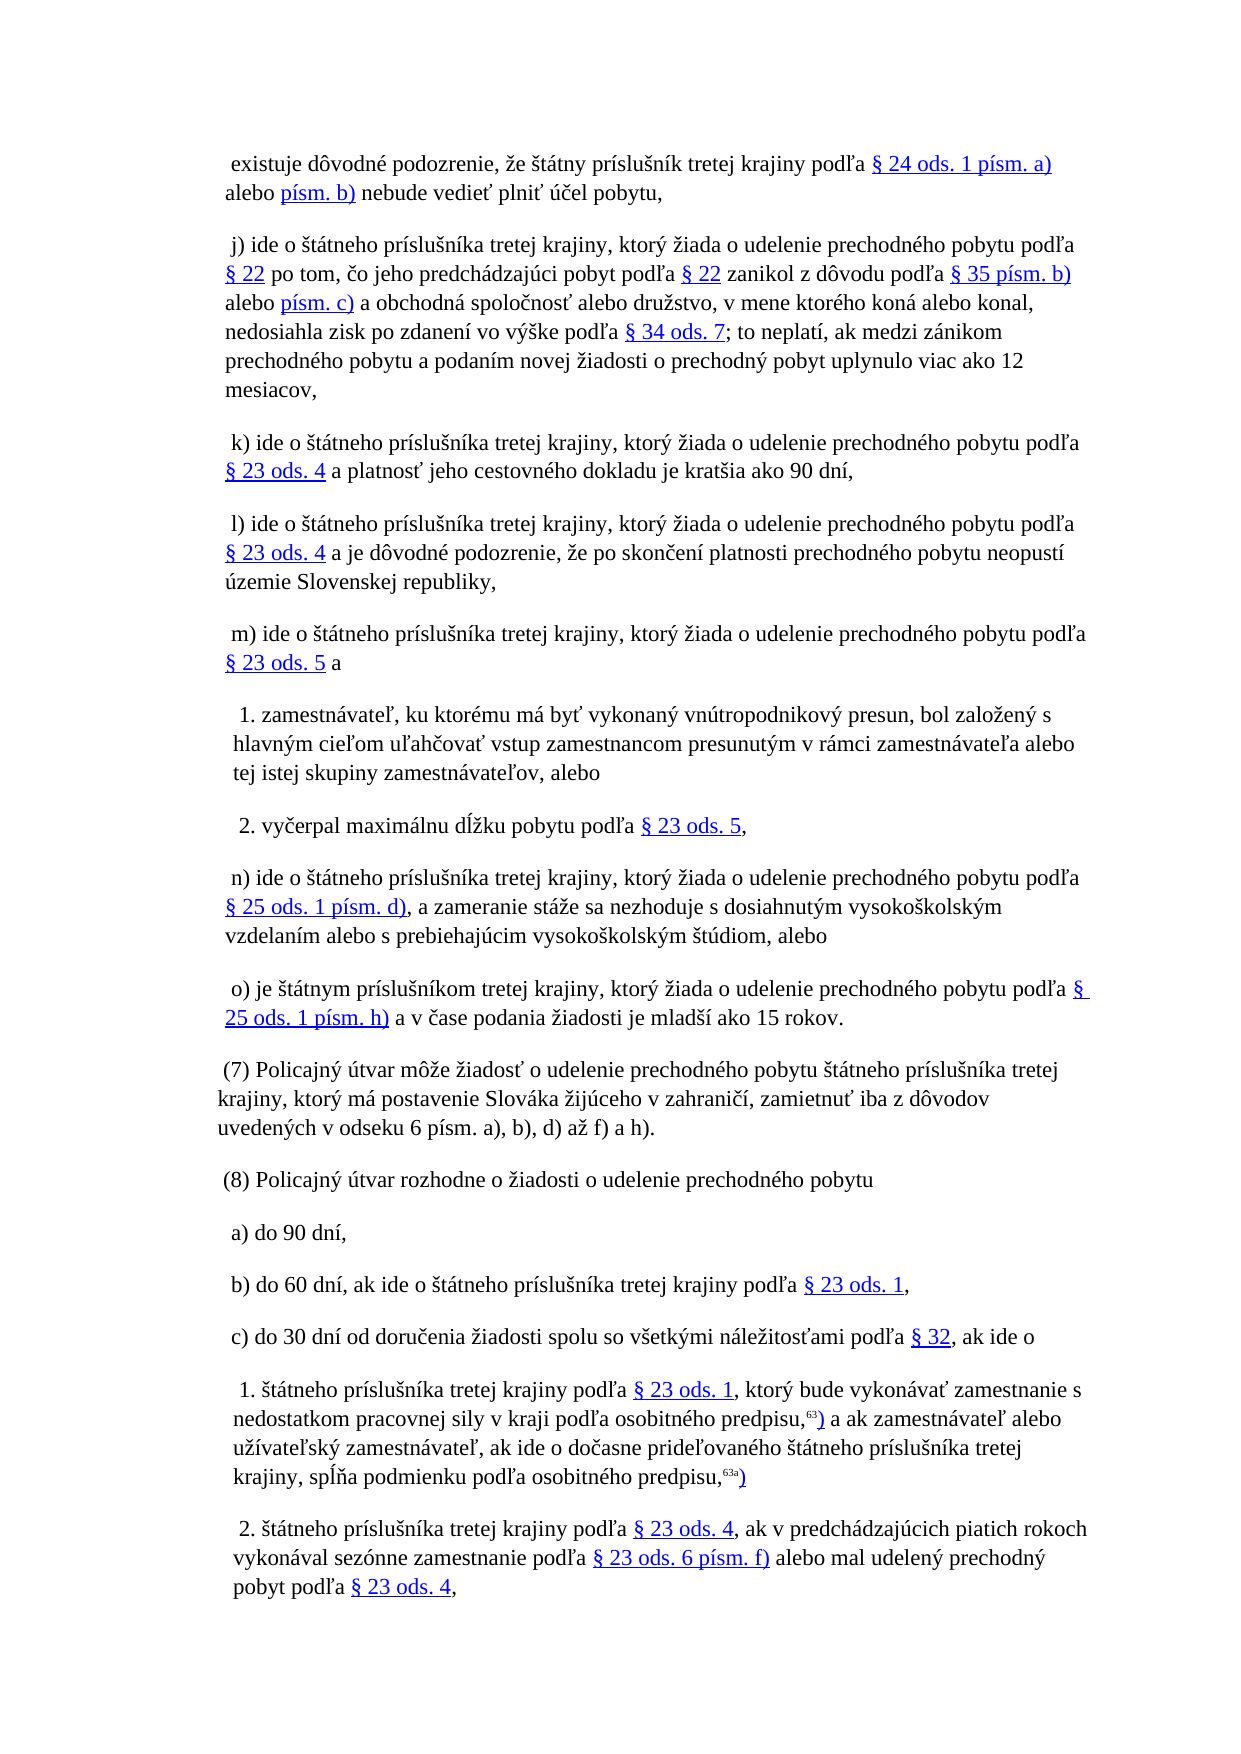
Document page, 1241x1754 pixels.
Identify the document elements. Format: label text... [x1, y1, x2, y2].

text a) do 90 dní, [225, 1219, 1090, 1245]
text c) do 30 dní od doručenia žiadosti spolu so všetkými náležitosťami podľa § 32, ak ide o [225, 1323, 1090, 1350]
text m) ide o štátneho príslušníka tretej krajiny, ktorý žiada o udelenie prechodného pobytu podľa § 23 ods. 5 a [225, 620, 1090, 676]
text 2. vyčerpal maximálnu dĺžku pobytu podľa § 23 ods. 5, [233, 812, 1090, 838]
text l) ide o štátneho príslušníka tretej krajiny, ktorý žiada o udelenie prechodného pobytu podľa § 23 ods. 4 a je dôvodné podozrenie, že po skončení platnosti prechodného pobytu neopustí územie Slovenskej republiky, [225, 510, 1090, 594]
text j) ide o štátneho príslušníka tretej krajiny, ktorý žiada o udelenie prechodného pobytu podľa § 22 po tom, čo jeho predchádzajúci pobyt podľa § 22 zanikol z dôvodu podľa § 35 písm. b) alebo písm. c) a obchodná spoločnosť alebo družstvo, v mene ktorého koná alebo konal, nedosiahla zisk po zdanení vo výške podľa § 34 ods. 7; to neplatí, ak medzi zánikom prechodného pobytu a podaním novej žiadosti o prechodný pobyt uplynulo viac ako 12 mesiacov, [225, 231, 1090, 402]
text 1. štátneho príslušníka tretej krajiny podľa § 23 ods. 1, ktorý bude vykonávať zamestnanie s nedostatkom pracovnej sily v kraji podľa osobitného predpisu,63) a ak zamestnávateľ alebo užívateľský zamestnávateľ, ak ide o dočasne prideľovaného štátneho príslušníka tretej krajiny, spĺňa podmienku podľa osobitného predpisu,63a) [233, 1376, 1090, 1489]
text 2. štátneho príslušníka tretej krajiny podľa § 23 ods. 4, ak v predchádzajúcich piatich rokoch vykonával sezónne zamestnanie podľa § 23 ods. 6 písm. f) alebo mal udelený prechodný pobyt podľa § 23 ods. 4, [233, 1515, 1090, 1599]
text k) ide o štátneho príslušníka tretej krajiny, ktorý žiada o udelenie prechodného pobytu podľa § 23 ods. 4 a platnosť jeho cestovného dokladu je kratšia ako 90 dní, [225, 428, 1090, 484]
text o) je štátnym príslušníkom tretej krajiny, ktorý žiada o udelenie prechodného pobytu podľa § 25 ods. 1 písm. h) a v čase podania žiadosti je mladší ako 15 rokov. [225, 974, 1090, 1030]
text b) do 60 dní, ak ide o štátneho príslušníka tretej krajiny podľa § 23 ods. 1, [225, 1271, 1090, 1297]
text (8) Policajný útvar rozhodne o žiadosti o udelenie prechodného pobytu [217, 1166, 1090, 1193]
text existuje dôvodné podozrenie, že štátny príslušník tretej krajiny podľa § 24 ods. 1 písm. a) alebo písm. b) nebude vedieť plniť účel pobytu, [225, 150, 1090, 205]
text (7) Policajný útvar môže žiadosť o udelenie prechodného pobytu štátneho príslušníka tretej krajiny, ktorý má postavenie Slováka žijúceho v zahraničí, zamietnuť iba z dôvodov uvedených v odseku 6 písm. a), b), d) až f) a h). [217, 1056, 1090, 1140]
text 1. zamestnávateľ, ku ktorému má byť vykonaný vnútropodnikový presun, bol založený s hlavným cieľom uľahčovať vstup zamestnancom presunutým v rámci zamestnávateľa alebo tej istej skupiny zamestnávateľov, alebo [233, 702, 1090, 786]
text n) ide o štátneho príslušníka tretej krajiny, ktorý žiada o udelenie prechodného pobytu podľa § 25 ods. 1 písm. d), a zameranie stáže sa nezhoduje s dosiahnutým vysokoškolským vzdelaním alebo s prebiehajúcim vysokoškolským štúdiom, alebo [225, 864, 1090, 948]
